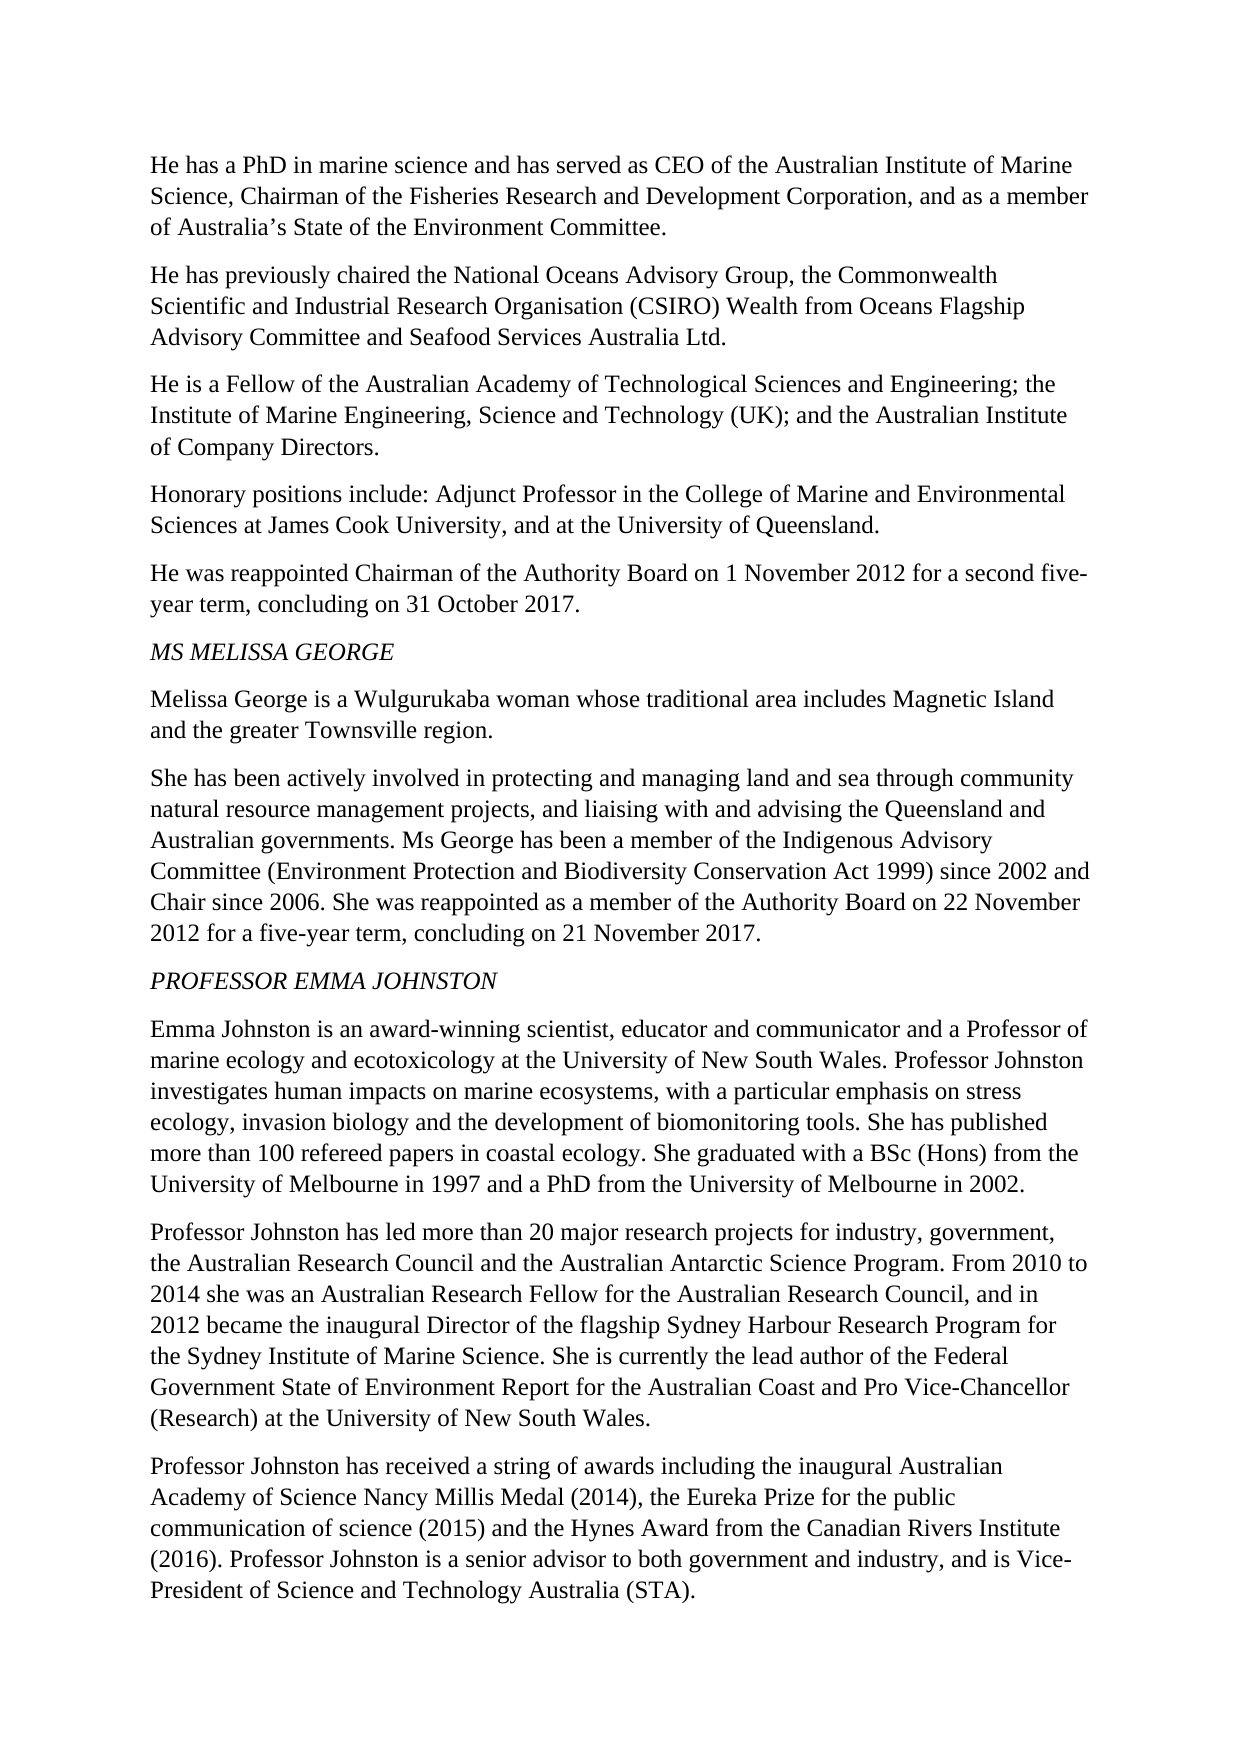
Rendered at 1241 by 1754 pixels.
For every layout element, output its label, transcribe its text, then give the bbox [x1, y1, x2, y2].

text PROFESSOR EMMA JOHNSTON [150, 966, 1090, 995]
text Professor Johnston has led more than 20 major research projects for industry, government, the Australian Research Council and the Australian Antarctic Science Program. From 2010 to 2014 she was an Australian Research Fellow for the Australian Research Council, and in 2012 became the inaugural Director of the flagship Sydney Harbour Research Program for the Sydney Institute of Marine Science. She is currently the lead author of the Federal Government State of Environment Report for the Australian Coast and Pro Vice-Chancellor (Research) at the University of New South Wales. [150, 1217, 1090, 1432]
text Professor Johnston has received a string of awards including the inaugural Australian Academy of Science Nancy Millis Medal (2014), the Eureka Prize for the public communication of science (2015) and the Hynes Award from the Canadian Rivers Institute (2016). Professor Johnston is a senior advisor to both government and industry, and is Vice-President of Science and Technology Australia (STA). [150, 1451, 1090, 1604]
text Melissa George is a Wulgurukaba woman whose traditional area includes Magnetic Island and the greater Townsville region. [150, 684, 1090, 744]
text Honorary positions include: Adjunct Professor in the College of Marine and Environmental Sciences at James Cook University, and at the University of Queensland. [150, 479, 1090, 539]
text Emma Johnston is an award-winning scientist, educator and communicator and a Professor of marine ecology and ecotoxicology at the University of New South Wales. Professor Johnston investigates human impacts on marine ecosystems, with a particular emphasis on stress ecology, invasion biology and the development of biomonitoring tools. She has published more than 100 refereed papers in coastal ecology. She graduated with a BSc (Hons) from the University of Melbourne in 1997 and a PhD from the University of Melbourne in 2002. [150, 1014, 1090, 1198]
text He was reappointed Chairman of the Authority Board on 1 November 2012 for a second five-year term, concluding on 31 October 2017. [150, 558, 1090, 618]
text She has been actively involved in protecting and managing land and sea through community natural resource management projects, and liaising with and advising the Queensland and Australian governments. Ms George has been a member of the Indigenous Advisory Committee (Environment Protection and Biodiversity Conservation Act 1999) since 2002 and Chair since 2006. She was reappointed as a member of the Authority Board on 22 November 2012 for a five-year term, concluding on 21 November 2017. [150, 763, 1090, 947]
text MS MELISSA GEORGE [150, 637, 1090, 666]
text He is a Fellow of the Australian Academy of Technological Sciences and Engineering; the Institute of Marine Engineering, Science and Technology (UK); and the Australian Institute of Company Directors. [150, 369, 1090, 460]
text He has previously chaired the National Oceans Advisory Group, the Commonwealth Scientific and Industrial Research Organisation (CSIRO) Wealth from Oceans Flagship Advisory Committee and Seafood Services Australia Ltd. [150, 260, 1090, 351]
text He has a PhD in marine science and has served as CEO of the Australian Institute of Marine Science, Chairman of the Fisheries Research and Development Corporation, and as a member of Australia’s State of the Environment Committee. [150, 150, 1090, 241]
